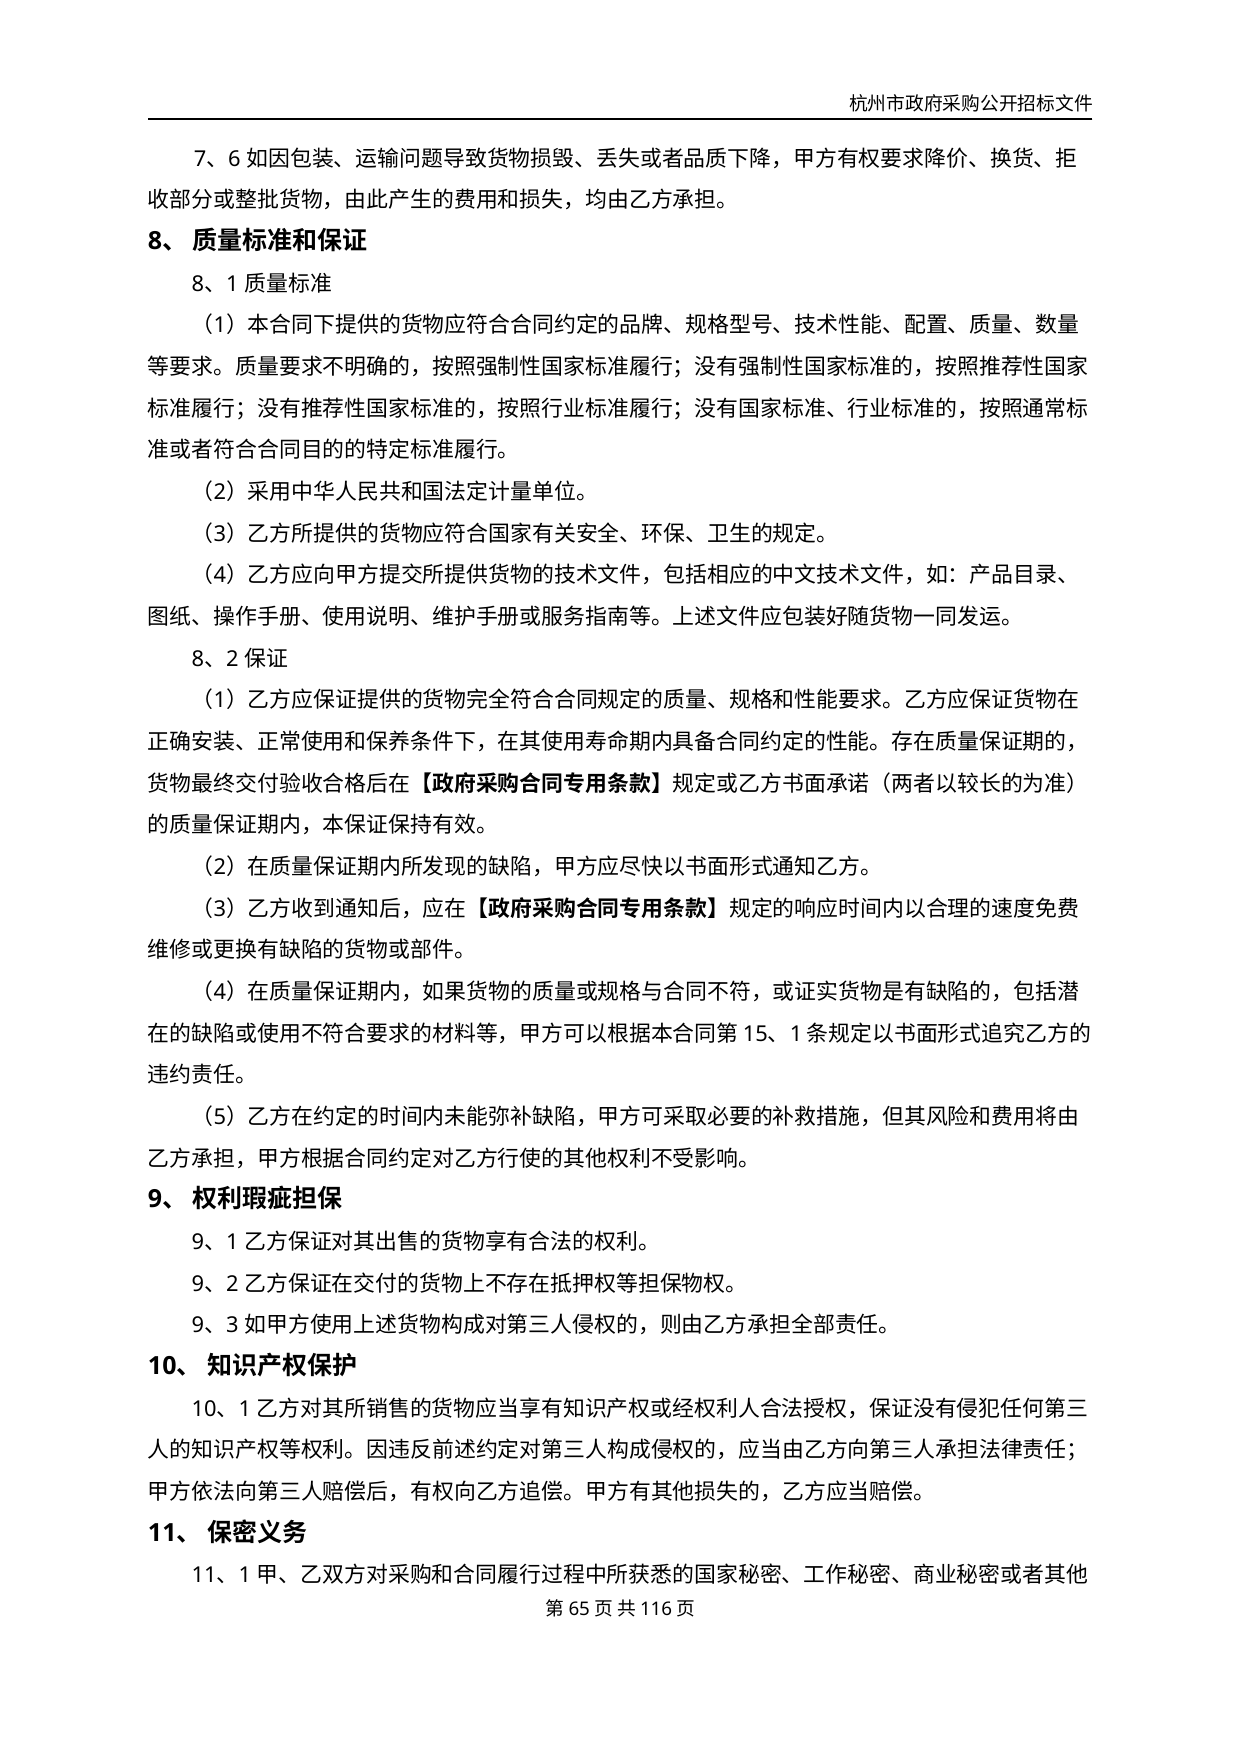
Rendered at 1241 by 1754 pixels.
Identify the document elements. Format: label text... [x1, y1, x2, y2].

text 11、 保密义务 [148, 1508, 1092, 1549]
text 9、1 乙方保证对其出售的货物享有合法的权利。 [148, 1216, 1092, 1258]
text 8、 质量标准和保证 [148, 216, 1092, 258]
text （2）采用中华人民共和国法定计量单位。 [148, 466, 1092, 508]
text （3）乙方所提供的货物应符合国家有关安全、环保、卫生的规定。 [148, 508, 1092, 549]
text 9、2 乙方保证在交付的货物上不存在抵押权等担保物权。 [148, 1258, 1092, 1299]
text 8、1 质量标准 [148, 258, 1092, 299]
text （1）本合同下提供的货物应符合合同约定的品牌、规格型号、技术性能、配置、质量、数量等要求。质量要求不明确的，按照强制性国家标准履行；没有强制性国家标准的，按照推荐性国家标准履行；没有推荐性国家标准的，按照行业标准履行；没有国家标准、行业标准的，按照通常标准或者符合合同目的的特定标准履行。 [148, 299, 1092, 466]
text 8、2 保证 [148, 633, 1092, 674]
text （2）在质量保证期内所发现的缺陷，甲方应尽快以书面形式通知乙方。 [148, 841, 1092, 883]
text （1）乙方应保证提供的货物完全符合合同规定的质量、规格和性能要求。乙方应保证货物在正确安装、正常使用和保养条件下，在其使用寿命期内具备合同约定的性能。存在质量保证期的，货物最终交付验收合格后在【政府采购合同专用条款】规定或乙方书面承诺（两者以较长的为准）的质量保证期内，本保证保持有效。 [148, 674, 1092, 841]
text （4）在质量保证期内，如果货物的质量或规格与合同不符，或证实货物是有缺陷的，包括潜在的缺陷或使用不符合要求的材料等，甲方可以根据本合同第15、1条规定以书面形式追究乙方的违约责任。 [148, 966, 1092, 1091]
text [148, 1549, 1092, 1591]
text 7、6 如因包装、运输问题导致货物损毁、丢失或者品质下降，甲方有权要求降价、换货、拒收部分或整批货物，由此产生的费用和损失，均由乙方承担。 [148, 133, 1092, 216]
text 9、 权利瑕疵担保 [148, 1174, 1092, 1216]
text 10、 知识产权保护 [148, 1341, 1092, 1383]
text （5）乙方在约定的时间内未能弥补缺陷，甲方可采取必要的补救措施，但其风险和费用将由乙方承担，甲方根据合同约定对乙方行使的其他权利不受影响。 [148, 1091, 1092, 1174]
text （4）乙方应向甲方提交所提供货物的技术文件，包括相应的中文技术文件，如：产品目录、图纸、操作手册、使用说明、维护手册或服务指南等。上述文件应包装好随货物一同发运。 [148, 549, 1092, 633]
text （3）乙方收到通知后，应在【政府采购合同专用条款】规定的响应时间内以合理的速度免费维修或更换有缺陷的货物或部件。 [148, 883, 1092, 966]
text 10、1 乙方对其所销售的货物应当享有知识产权或经权利人合法授权，保证没有侵犯任何第三人的知识产权等权利。因违反前述约定对第三人构成侵权的，应当由乙方向第三人承担法律责任；甲方依法向第三人赔偿后，有权向乙方追偿。甲方有其他损失的，乙方应当赔偿。 [148, 1383, 1092, 1508]
text 9、3 如甲方使用上述货物构成对第三人侵权的，则由乙方承担全部责任。 [148, 1299, 1092, 1341]
